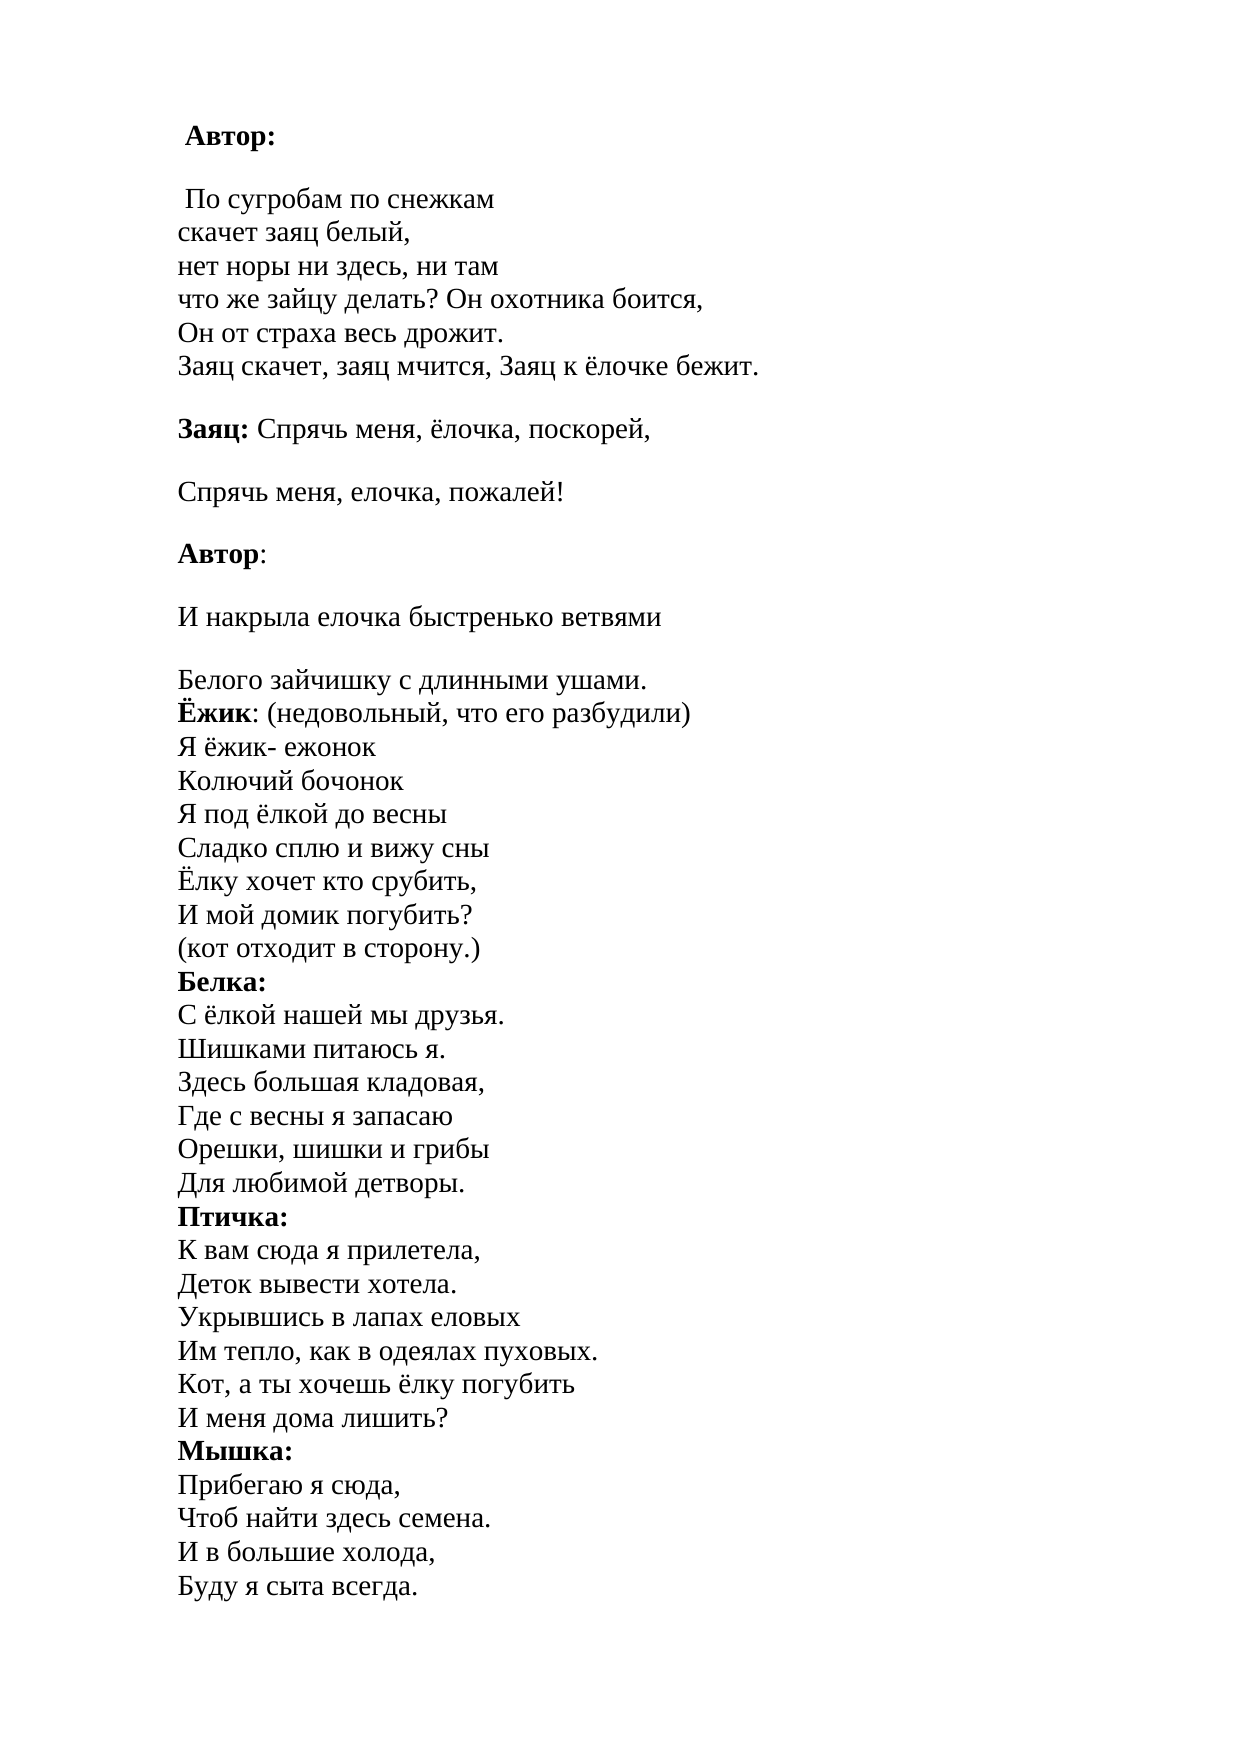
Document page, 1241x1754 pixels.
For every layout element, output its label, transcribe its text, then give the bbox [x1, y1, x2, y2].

text И накрыла елочка быстренько ветвями [177, 599, 1152, 633]
text Спрячь меня, елочка, пожалей! [177, 474, 1152, 507]
text Автор: [177, 537, 1152, 570]
text По сугробам по снежкам скачет заяц белый, нет норы ни здесь, ни там что же зайцу делать? Он охотника боится, Он от страха весь дрожит. Заяц скачет, заяц мчится, Заяц к ёлочке бежит. [177, 181, 1152, 382]
text Автор: [177, 118, 1152, 152]
text Заяц: Спрячь меня, ёлочка, поскорей, [177, 411, 1152, 445]
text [177, 662, 1152, 1635]
